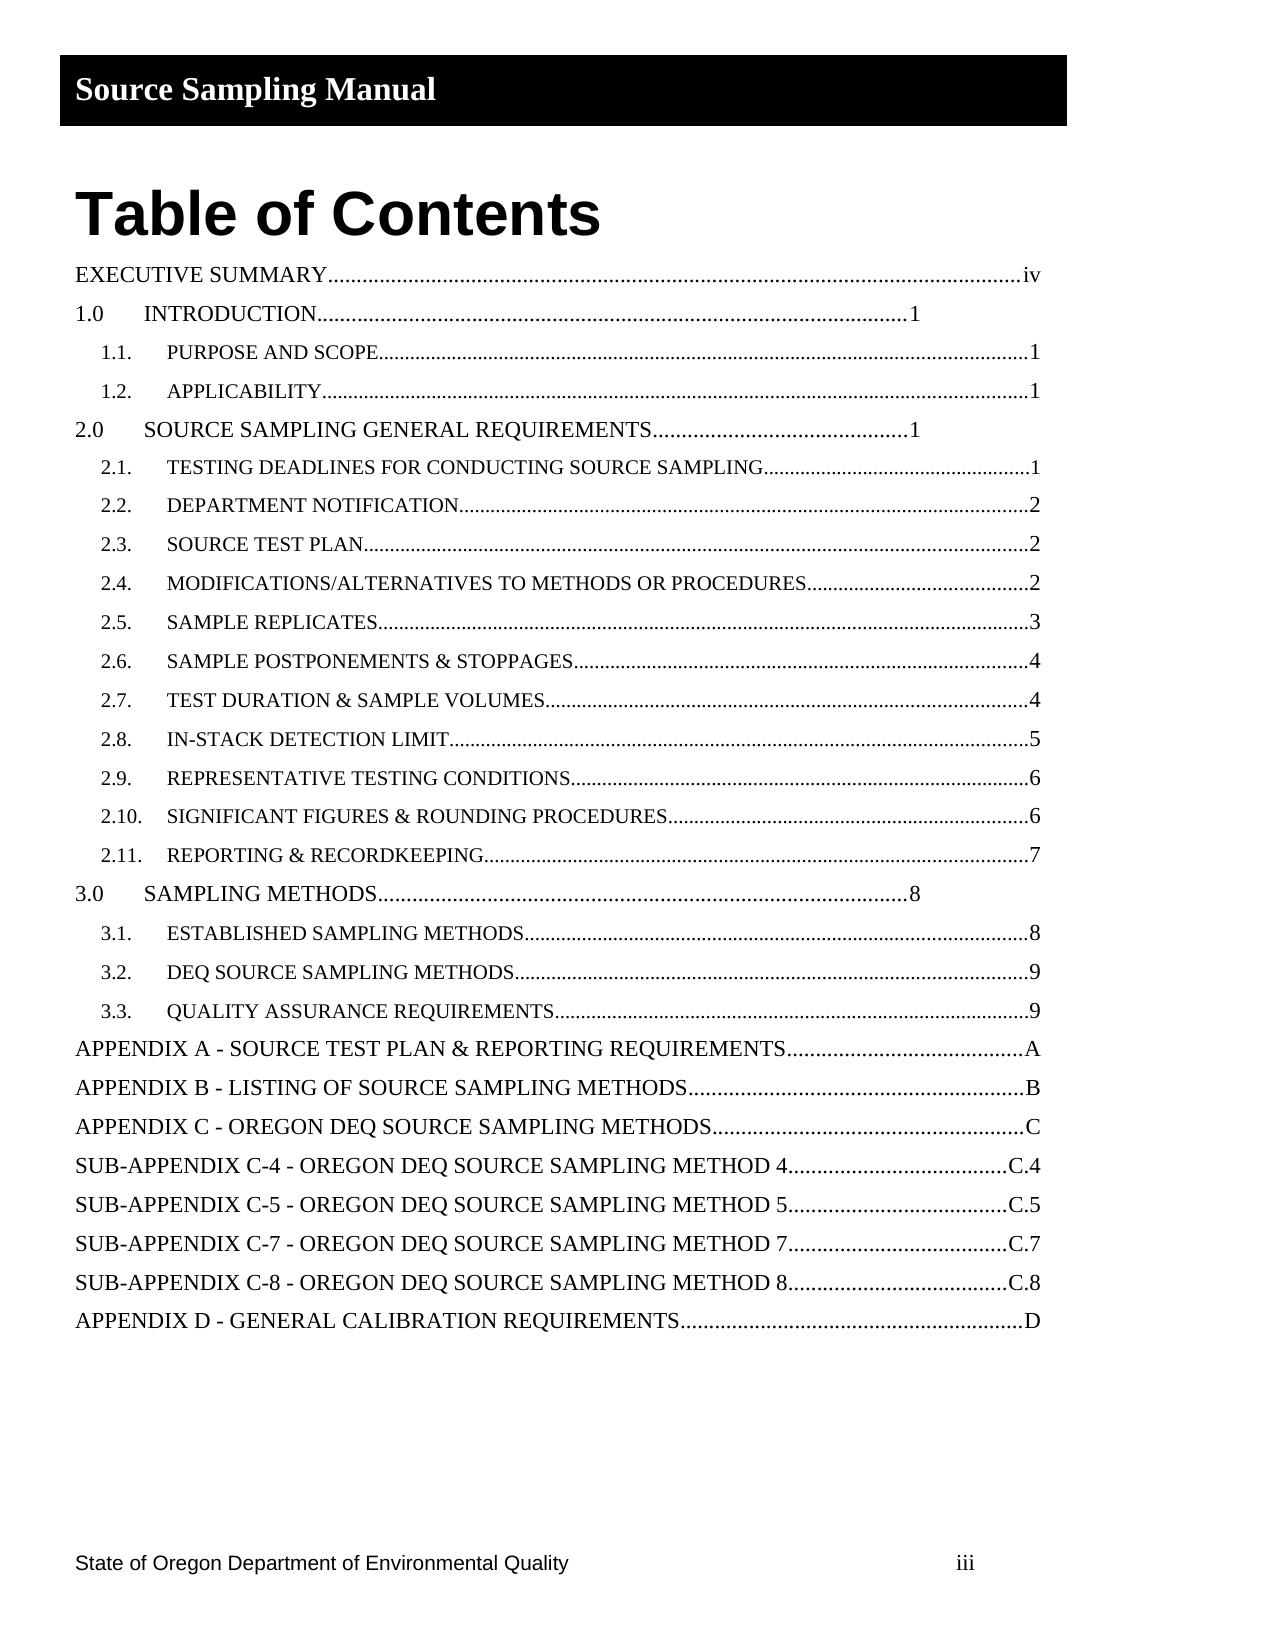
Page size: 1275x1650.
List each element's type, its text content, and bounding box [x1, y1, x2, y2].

text 2.2. DEPARTMENT NOTIFICATION 2 [101, 492, 1080, 518]
text 3.2. DEQ SOURCE SAMPLING METHODS 9 [101, 958, 1080, 984]
text EXECUTIVE SUMMARY iv [75, 261, 921, 287]
text SUB-APPENDIX C-5 - OREGON DEQ SOURCE SAMPLING METHOD 5 C.5 [75, 1191, 921, 1217]
text 2.3. SOURCE TEST PLAN 2 [101, 530, 1080, 557]
text 1.0 INTRODUCTION 1 [75, 299, 921, 326]
text 2.0 SOURCE SAMPLING GENERAL REQUIREMENTS 1 [75, 416, 921, 442]
text 3.3. QUALITY ASSURANCE REQUIREMENTS 9 [101, 997, 1080, 1023]
text APPENDIX B - LISTING OF SOURCE SAMPLING METHODS B [75, 1074, 921, 1101]
text SUB-APPENDIX C-7 - OREGON DEQ SOURCE SAMPLING METHOD 7 C.7 [75, 1230, 921, 1256]
text 2.4. MODIFICATIONS/ALTERNATIVES TO METHODS OR PROCEDURES 2 [101, 569, 1080, 596]
text SUB-APPENDIX C-4 - OREGON DEQ SOURCE SAMPLING METHOD 4 C.4 [75, 1152, 921, 1178]
text 3.1. ESTABLISHED SAMPLING METHODS 8 [101, 919, 1080, 945]
text SUB-APPENDIX C-8 - OREGON DEQ SOURCE SAMPLING METHOD 8 C.8 [75, 1269, 921, 1295]
text 2.8. IN-STACK DETECTION LIMIT 5 [101, 725, 1080, 751]
text 2.6. SAMPLE POSTPONEMENTS & STOPPAGES 4 [101, 647, 1080, 673]
text 2.5. SAMPLE REPLICATES 3 [101, 608, 1080, 634]
text 2.11. REPORTING & RECORDKEEPING 7 [101, 841, 1080, 868]
text APPENDIX D - GENERAL CALIBRATION REQUIREMENTS D [75, 1307, 921, 1334]
text 1.2. APPLICABILITY 1 [101, 377, 1080, 404]
text 2.9. REPRESENTATIVE TESTING CONDITIONS 6 [101, 763, 1080, 790]
text APPENDIX A - SOURCE TEST PLAN & REPORTING REQUIREMENTS A [75, 1036, 921, 1062]
text APPENDIX C - OREGON DEQ SOURCE SAMPLING METHODS C [75, 1113, 921, 1139]
title Table of Contents [75, 176, 1080, 248]
text 2.7. TEST DURATION & SAMPLE VOLUMES 4 [101, 686, 1080, 712]
text 3.0 SAMPLING METHODS 8 [75, 880, 921, 906]
text 2.10. SIGNIFICANT FIGURES & ROUNDING PROCEDURES 6 [101, 802, 1080, 829]
text 2.1. TESTING DEADLINES FOR CONDUCTING SOURCE SAMPLING 1 [101, 455, 1080, 479]
text 1.1. PURPOSE AND SCOPE 1 [101, 338, 1080, 365]
